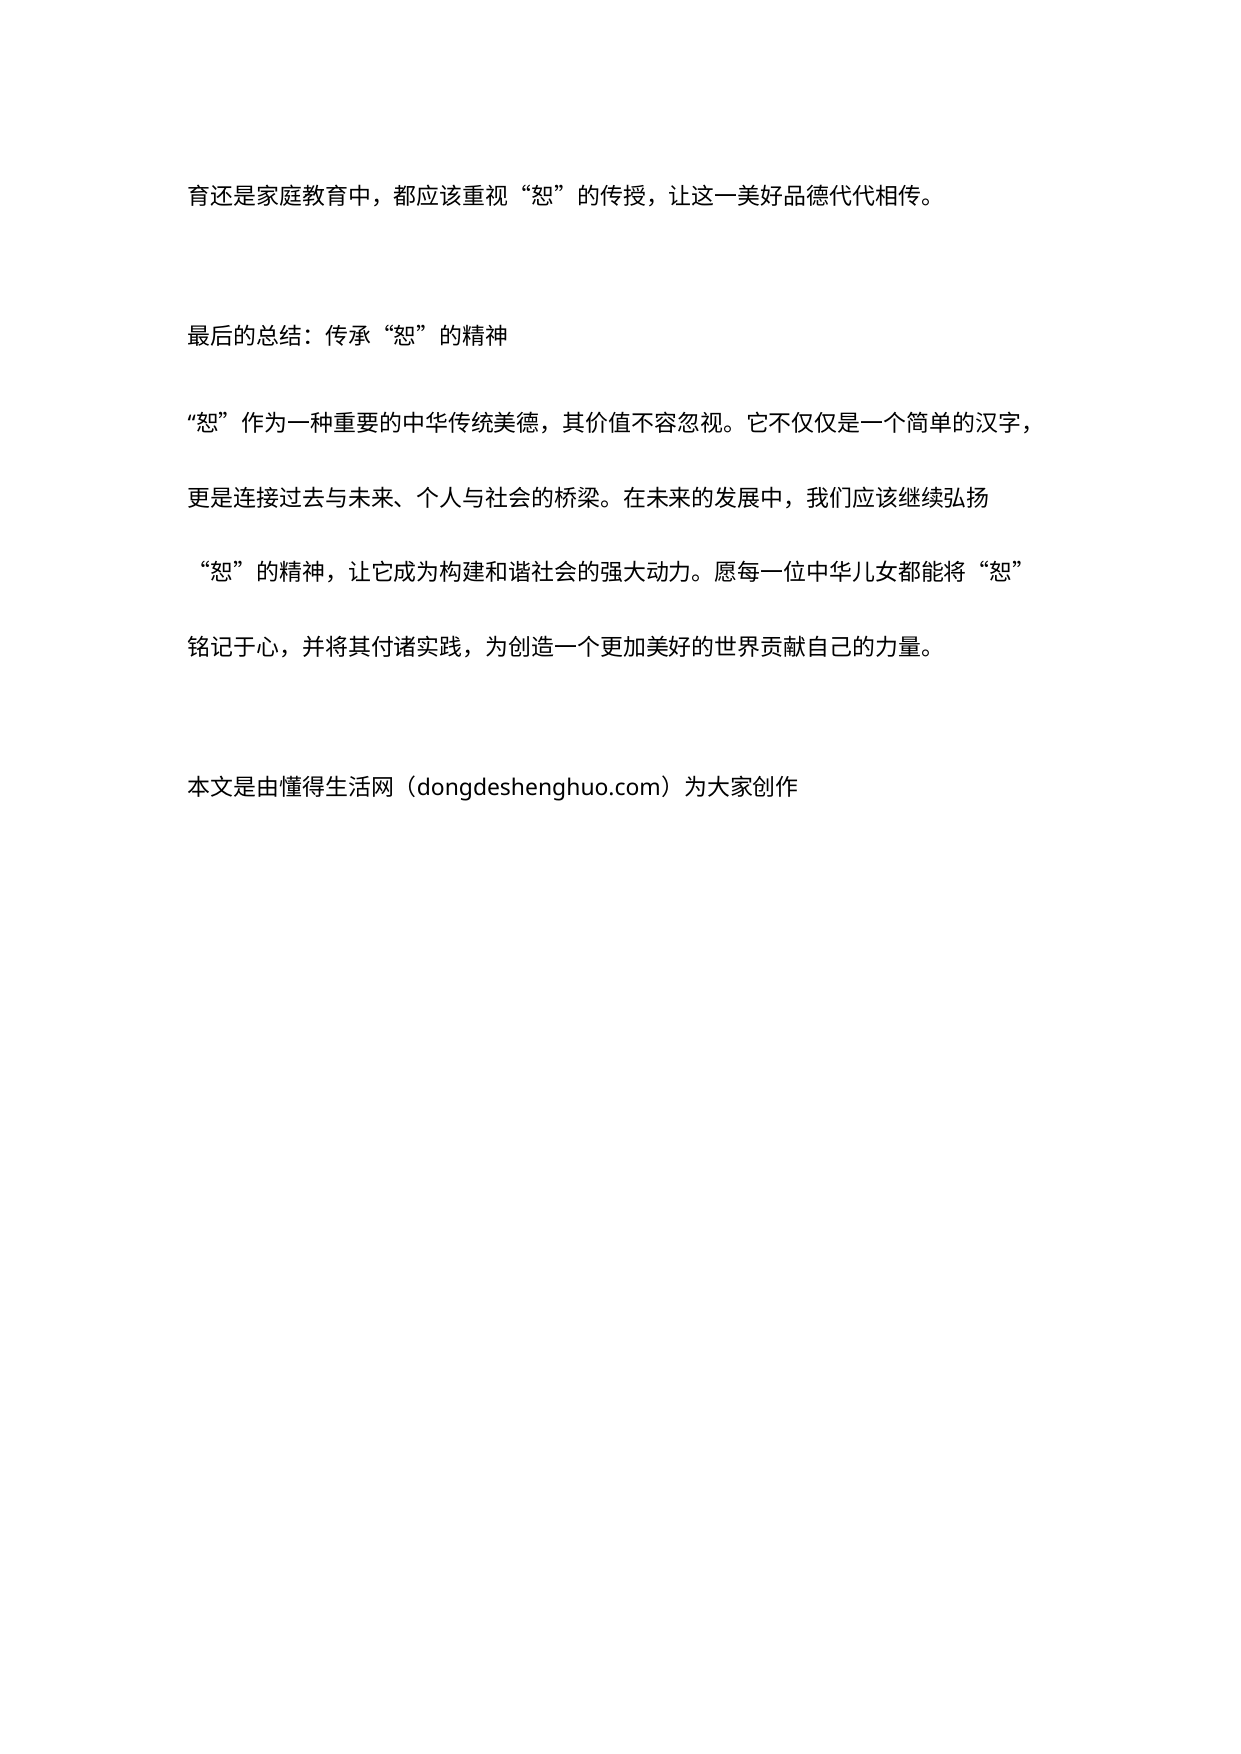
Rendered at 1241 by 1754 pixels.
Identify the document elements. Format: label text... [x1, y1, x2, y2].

text “恕”作为一种重要的中华传统美德，其价值不容忽视。它不仅仅是一个简单的汉字，更是连接过去与未来、个人与社会的桥梁。在未来的发展中，我们应该继续弘扬“恕”的精神，让它成为构建和谐社会的强大动力。愿每一位中华儿女都能将“恕”铭记于心，并将其付诸实践，为创造一个更加美好的世界贡献自己的力量。 [187, 389, 1053, 678]
text 本文是由懂得生活网（dongdeshenghuo.com）为大家创作 [187, 753, 1053, 818]
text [187, 162, 1053, 227]
text 最后的总结：传承“恕”的精神 [187, 302, 1053, 367]
